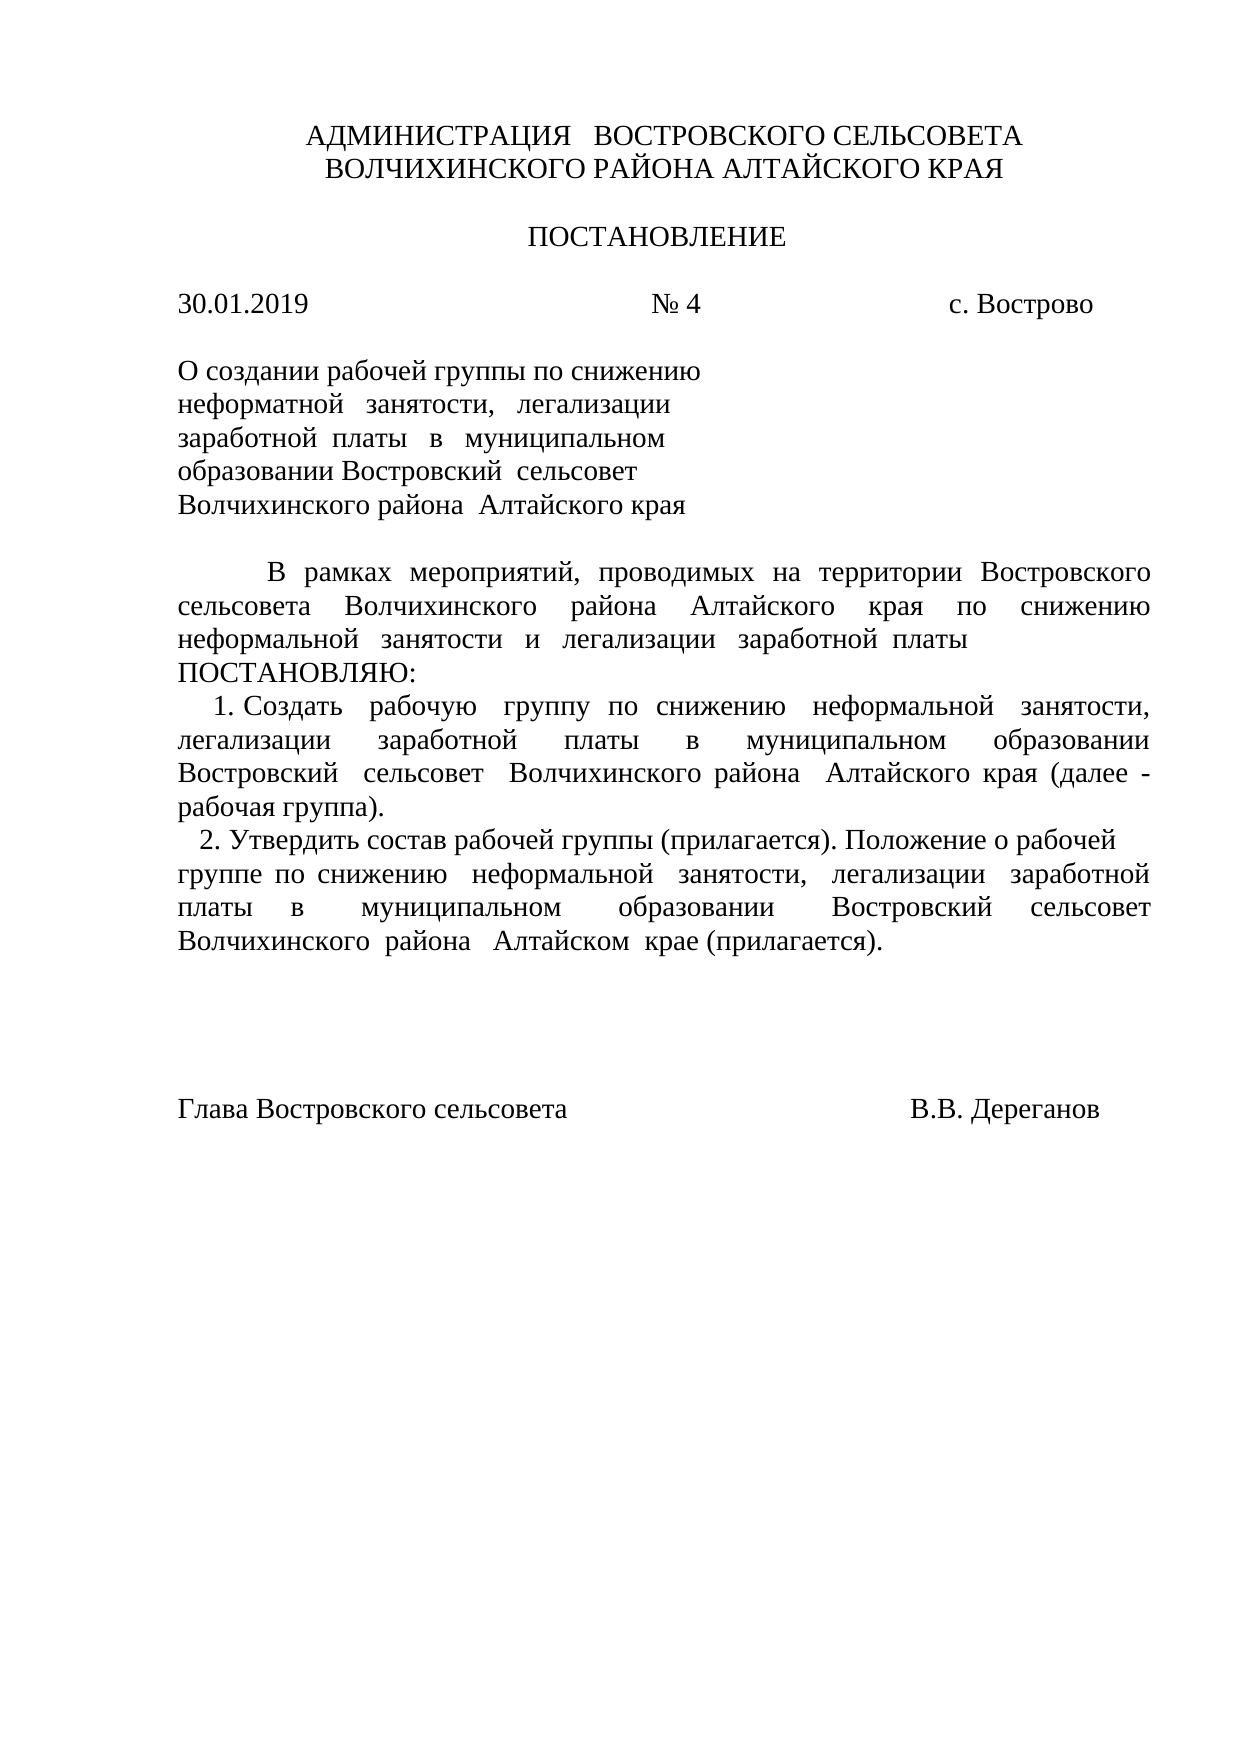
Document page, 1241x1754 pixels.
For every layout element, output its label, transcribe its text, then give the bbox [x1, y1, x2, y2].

text АДМИНИСТРАЦИЯ ВОСТРОВСКОГО СЕЛЬСОВЕТА [177, 118, 1152, 152]
text ПОСТАНОВЛЕНИЕ [177, 219, 1152, 252]
text 2. Утвердить состав рабочей группы (прилагается). Положение о рабочей [177, 822, 1152, 856]
text Волчихинского района Алтайского края [177, 487, 709, 521]
text 1. Создать рабочую группу по снижению неформальной занятости, легализации заработной платы в муниципальном образовании Востровский сельсовет Волчихинского района Алтайского края (далее - рабочая группа). [177, 688, 1152, 822]
text ВОЛЧИХИНСКОГО РАЙОНА АЛТАЙСКОГО КРАЯ [177, 152, 1152, 185]
text образовании Востровский сельсовет [177, 453, 709, 487]
text В рамках мероприятий, проводимых на территории Востровского сельсовета Волчихинского района Алтайского края по снижению неформальной занятости и легализации заработной платы [177, 554, 1152, 655]
text 30.01.2019 № 4 с. Вострово [177, 286, 1152, 319]
text заработной платы в муниципальном [177, 420, 709, 453]
text Глава Востровского сельсовета В.В. Дереганов [177, 1091, 1152, 1124]
text О создании рабочей группы по снижению [177, 353, 709, 386]
text группе по снижению неформальной занятости, легализации заработной платы в муниципальном образовании Востровский сельсовет Волчихинского района Алтайском крае (прилагается). [177, 856, 1152, 957]
text ПОСТАНОВЛЯЮ: [177, 655, 1152, 688]
text неформатной занятости, легализации [177, 386, 709, 420]
